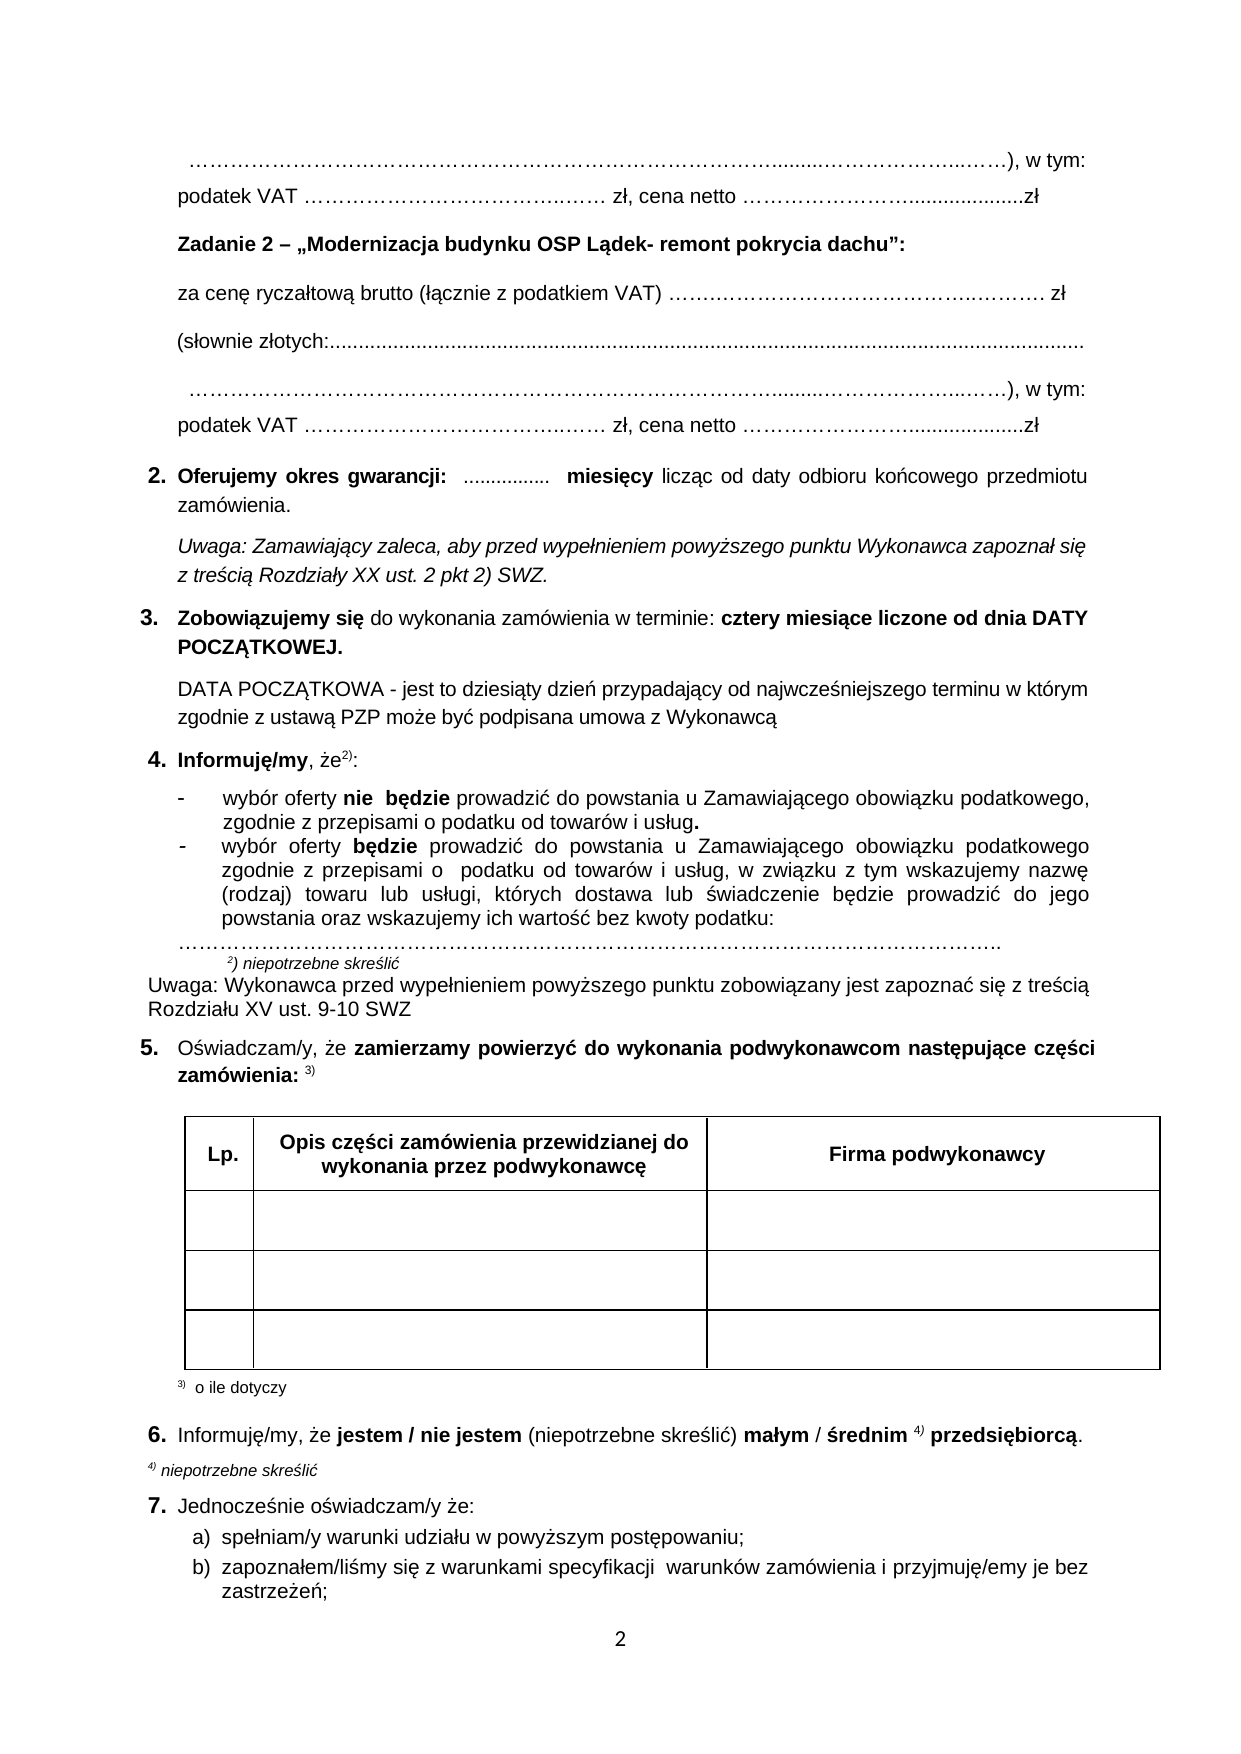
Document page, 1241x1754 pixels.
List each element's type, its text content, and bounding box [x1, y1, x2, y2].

table_cell [708, 1251, 1159, 1309]
list Oświadczam/y, że zamierzamy powierzyć do wykonania podwykonawcom następujące części zamówienia: 3) [140, 1033, 1096, 1087]
table_cell [254, 1311, 706, 1368]
text 4) niepotrzebne skreślić [148, 1460, 1096, 1479]
table_header Firma podwykonawcy [708, 1117, 1159, 1190]
list zapoznałem/liśmy się z warunkami specyfikacji warunków zamówienia i przyjmuję/emy je bez zastrzeżeń; [192, 1555, 1088, 1603]
table_cell [708, 1311, 1159, 1368]
list Jednocześnie oświadczam/y że: [148, 1492, 1088, 1518]
table_cell [254, 1251, 706, 1309]
text ………………………………………………………………………….........………………...……), w tym: podatek VAT ………………………………..…… zł, cena netto ……………………....................zł [148, 377, 1088, 437]
table_cell [186, 1251, 253, 1309]
table_header Lp. [186, 1117, 253, 1190]
table_cell [186, 1311, 253, 1368]
list Informuję/my, że jestem / nie jestem (niepotrzebne skreślić) małym / średnim 4) przedsiębiorcą. [148, 1421, 1096, 1448]
list wybór oferty nie będzie prowadzić do powstania u Zamawiającego obowiązku podatkowego, zgodnie z przepisami o podatku od towarów i usług. [177, 786, 1090, 834]
text ………………………………………………………………………….........………………...……), w tym: podatek VAT ………………………………..…… zł, cena netto ……………………....................zł [148, 148, 1088, 207]
table_header Opis części zamówienia przewidzianej do wykonania przez podwykonawcę [254, 1117, 707, 1190]
list wybór oferty będzie prowadzić do powstania u Zamawiającego obowiązku podatkowego zgodnie z przepisami o podatku od towarów i usług, w związku z tym wskazujemy nazwę (rodzaj) towaru lub usługi, których dostawa lub świadczenie będzie prowadzić do jego powstania oraz wskazujemy ich wartość bez kwoty podatku: [177, 834, 1090, 930]
list Informuję/my, że2): [148, 746, 1088, 773]
list Oferujemy okres gwarancji: ................ miesięcy licząc od daty odbioru końcowego przedmiotu zamówienia. [148, 462, 1088, 517]
text Uwaga: Wykonawca przed wypełnieniem powyższego punktu zobowiązany jest zapoznać się z treścią Rozdziału XV ust. 9-10 SWZ [148, 973, 1090, 1021]
text Zadanie 2 – „Modernizacja budynku OSP Lądek- remont pokrycia dachu”: [148, 232, 1088, 256]
table_cell [186, 1191, 253, 1250]
text ……………………………………………………………………………………………………….. [177, 930, 1090, 954]
list Zobowiązujemy się do wykonania zamówienia w terminie: cztery miesiące liczone od dnia DATY POCZĄTKOWEJ. [140, 604, 1088, 659]
text 2) niepotrzebne skreślić [221, 954, 1090, 973]
text 3) o ile dotyczy [148, 1378, 1096, 1397]
table_cell [254, 1191, 706, 1250]
text Uwaga: Zamawiający zaleca, aby przed wypełnieniem powyższego punktu Wykonawca zapoznał się z treścią Rozdziały XX ust. 2 pkt 2) SWZ. [177, 534, 1088, 587]
text za cenę ryczałtową brutto (łącznie z podatkiem VAT) …….………………………………..………. zł [148, 280, 1088, 304]
list spełniam/y warunki udziału w powyższym postępowaniu; [192, 1524, 1088, 1548]
table_cell [708, 1191, 1159, 1250]
text DATA POCZĄTKOWA - jest to dziesiąty dzień przypadający od najwcześniejszego terminu w którym zgodnie z ustawą PZP może być podpisana umowa z Wykonawcą [177, 676, 1088, 729]
